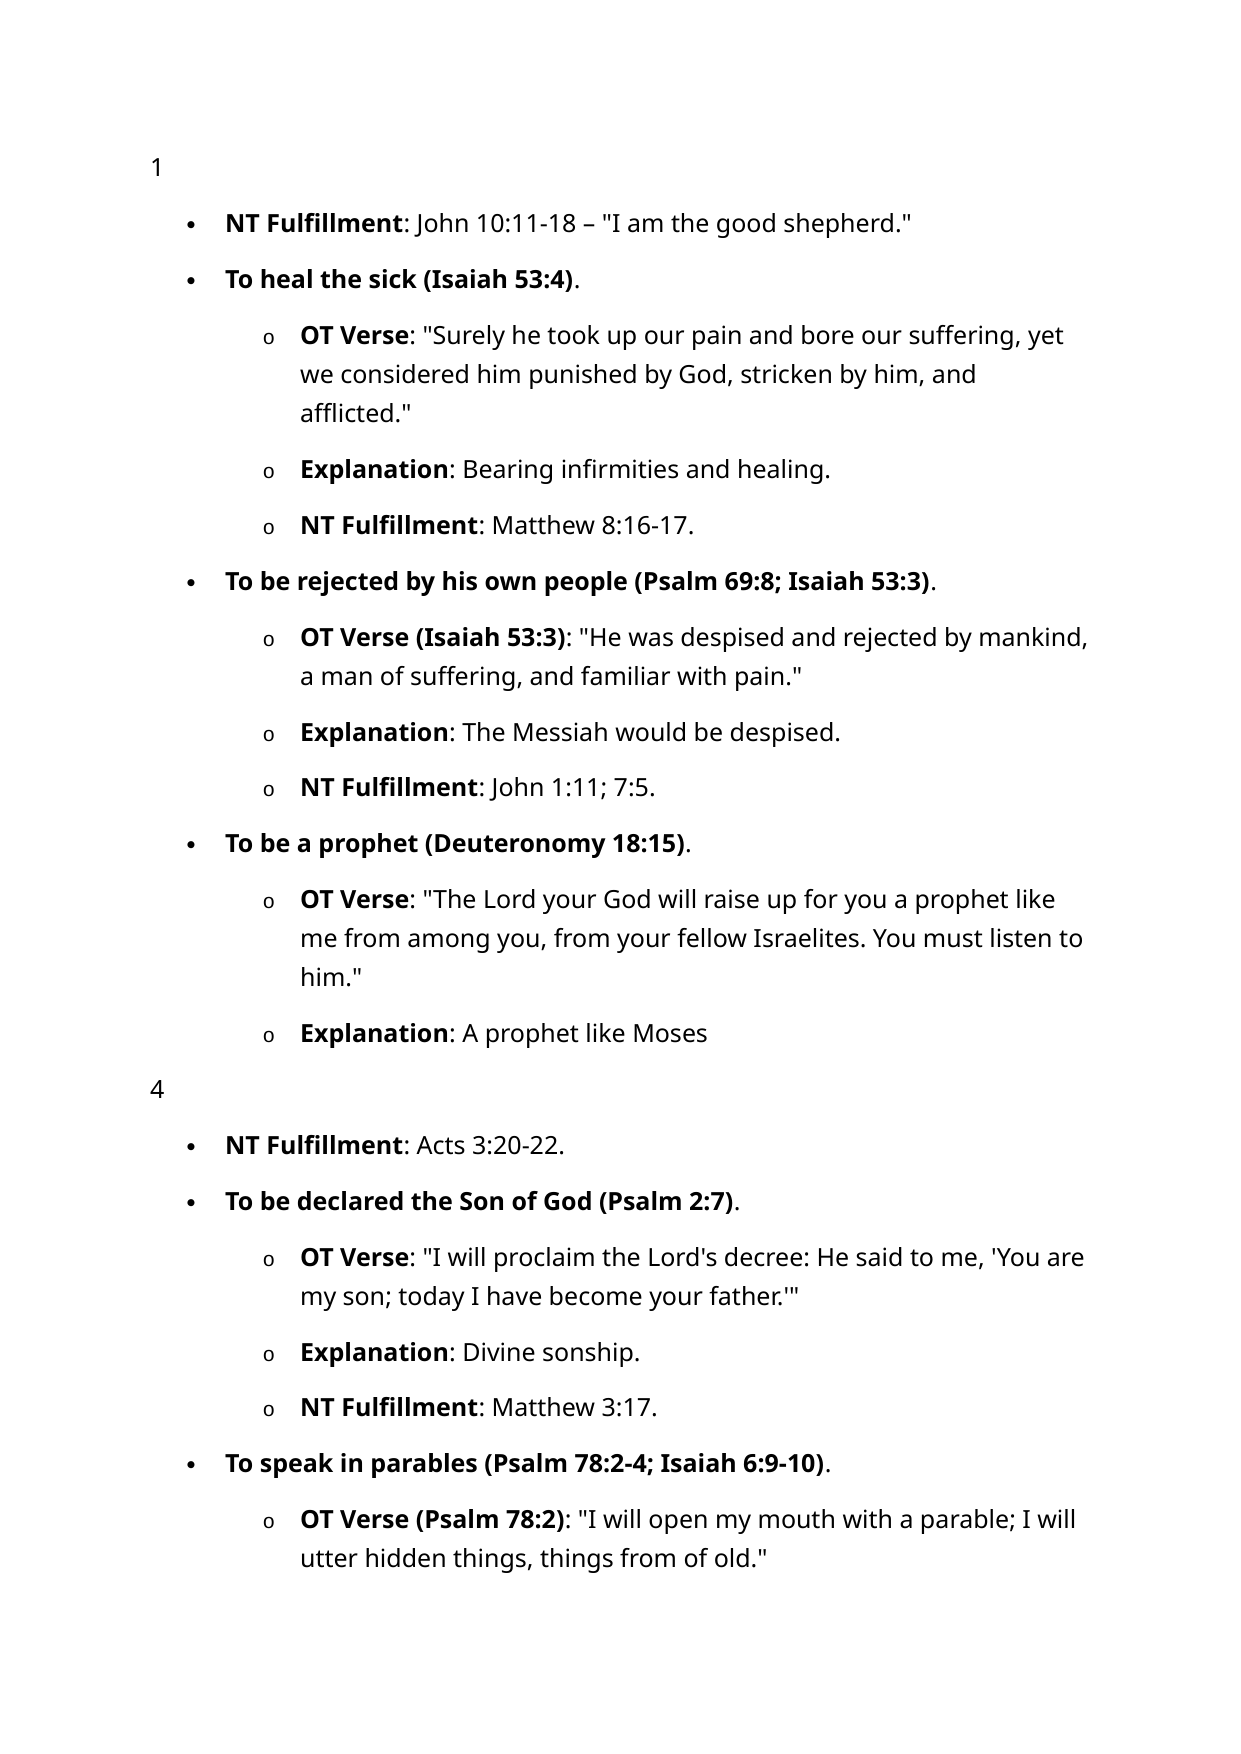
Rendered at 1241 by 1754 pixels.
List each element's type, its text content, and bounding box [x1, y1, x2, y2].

list Explanation: The Messiah would be despised. [262, 714, 1090, 748]
list NT Fulfillment: Matthew 8:16-17. [262, 507, 1090, 542]
text 4 [150, 1072, 1090, 1106]
list Explanation: Divine sonship. [262, 1334, 1090, 1368]
list NT Fulfillment: Acts 3:20-22. [187, 1127, 1090, 1162]
list NT Fulfillment: John 10:11-18 – "I am the good shepherd." [187, 206, 1090, 240]
list Explanation: Bearing infirmities and healing. [262, 452, 1090, 486]
list NT Fulfillment: Matthew 3:17. [262, 1390, 1090, 1424]
list OT Verse: "The Lord your God will raise up for you a prophet like me from among you, from your fellow Israelites. You must listen to him." [262, 882, 1090, 994]
list To be rejected by his own people (Psalm 69:8; Isaiah 53:3). [187, 563, 1090, 597]
list OT Verse: "Surely he took up our pain and bore our suffering, yet we considered him punished by God, stricken by him, and afflicted." [262, 317, 1090, 430]
list OT Verse (Psalm 78:2): "I will open my mouth with a parable; I will utter hidden things, things from of old." [262, 1502, 1090, 1575]
list To speak in parables (Psalm 78:2-4; Isaiah 6:9-10). [187, 1446, 1090, 1480]
list OT Verse (Isaiah 53:3): "He was despised and rejected by mankind, a man of suffering, and familiar with pain." [262, 619, 1090, 692]
text 1 [150, 150, 1090, 184]
list NT Fulfillment: John 1:11; 7:5. [262, 770, 1090, 804]
list To be a prophet (Deuteronomy 18:15). [187, 826, 1090, 860]
list Explanation: A prophet like Moses [262, 1016, 1090, 1050]
list To be declared the Son of God (Psalm 2:7). [187, 1183, 1090, 1217]
list OT Verse: "I will proclaim the Lord's decree: He said to me, 'You are my son; today I have become your father.'" [262, 1239, 1090, 1312]
list To heal the sick (Isaiah 53:4). [187, 262, 1090, 296]
